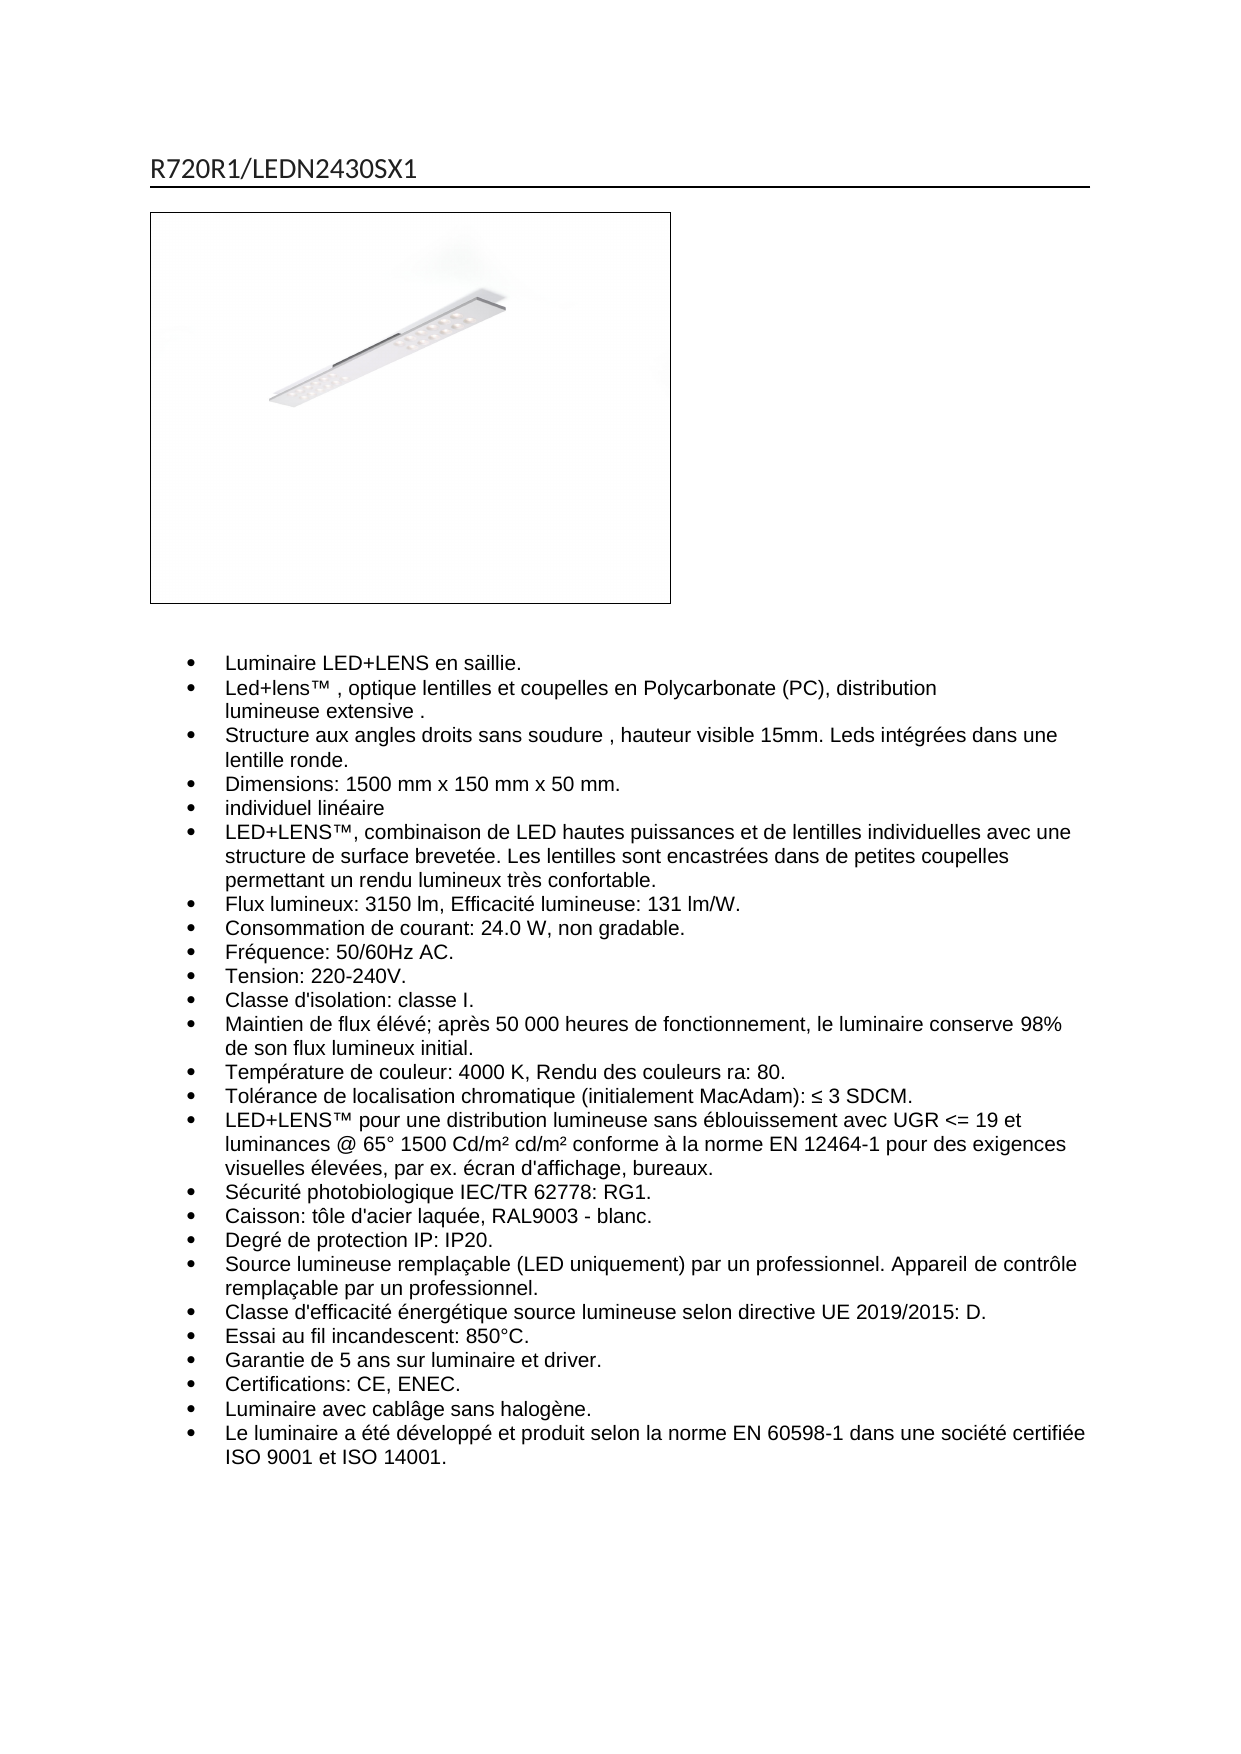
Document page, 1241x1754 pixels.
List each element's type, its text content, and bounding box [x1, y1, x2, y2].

list Tension: 220-240V. [187, 964, 1090, 988]
list Source lumineuse remplaçable (LED uniquement) par un professionnel. Appareil de contrôle remplaçable par un professionnel. [187, 1252, 1090, 1300]
list Flux lumineux: 3150 lm, Efficacité lumineuse: 131 lm/W. [187, 891, 1090, 916]
text R720R1/LEDN2430SX1 [150, 150, 1090, 186]
list LED+LENS™ pour une distribution lumineuse sans éblouissement avec UGR <= 19 et luminances @ 65° 1500 Cd/m² cd/m² conforme à la norme EN 12464-1 pour des exigences visuelles élevées, par ex. écran d'affichage, bureaux. [187, 1108, 1090, 1180]
list Essai au fil incandescent: 850°C. [187, 1324, 1090, 1348]
list Garantie de 5 ans sur luminaire et driver. [187, 1348, 1090, 1372]
list Caisson: tôle d'acier laquée, RAL9003 - blanc. [187, 1204, 1090, 1228]
list Dimensions: 1500 mm x 150 mm x 50 mm. [187, 771, 1090, 795]
list LED+LENS™, combinaison de LED hautes puissances et de lentilles individuelles avec une structure de surface brevetée. Les lentilles sont encastrées dans de petites coupelles permettant un rendu lumineux très confortable. [187, 819, 1090, 891]
list Led+lens™ , optique lentilles et coupelles en Polycarbonate (PC), distribution lumineuse extensive . [187, 675, 1090, 723]
list Degré de protection IP: IP20. [187, 1228, 1090, 1252]
list individuel linéaire [187, 795, 1090, 819]
picture [151, 213, 670, 603]
list Le luminaire a été développé et produit selon la norme EN 60598-1 dans une société certifiée ISO 9001 et ISO 14001. [187, 1420, 1090, 1468]
list Classe d'isolation: classe I. [187, 988, 1090, 1012]
list Sécurité photobiologique IEC/TR 62778: RG1. [187, 1180, 1090, 1204]
list Certifications: CE, ENEC. [187, 1372, 1090, 1396]
list Classe d'efficacité énergétique source lumineuse selon directive UE 2019/2015: D. [187, 1300, 1090, 1324]
list Fréquence: 50/60Hz AC. [187, 939, 1090, 964]
list Structure aux angles droits sans soudure , hauteur visible 15mm. Leds intégrées dans une lentille ronde. [187, 723, 1090, 771]
list Luminaire avec cablâge sans halogène. [187, 1396, 1090, 1420]
list Température de couleur: 4000 K, Rendu des couleurs ra: 80. [187, 1060, 1090, 1084]
list Tolérance de localisation chromatique (initialement MacAdam): ≤ 3 SDCM. [187, 1084, 1090, 1108]
list Consommation de courant: 24.0 W, non gradable. [187, 916, 1090, 939]
list Luminaire LED+LENS en saillie. [187, 651, 1090, 675]
list Maintien de flux élévé; après 50 000 heures de fonctionnement, le luminaire conserve 98% de son flux lumineux initial. [187, 1012, 1090, 1060]
